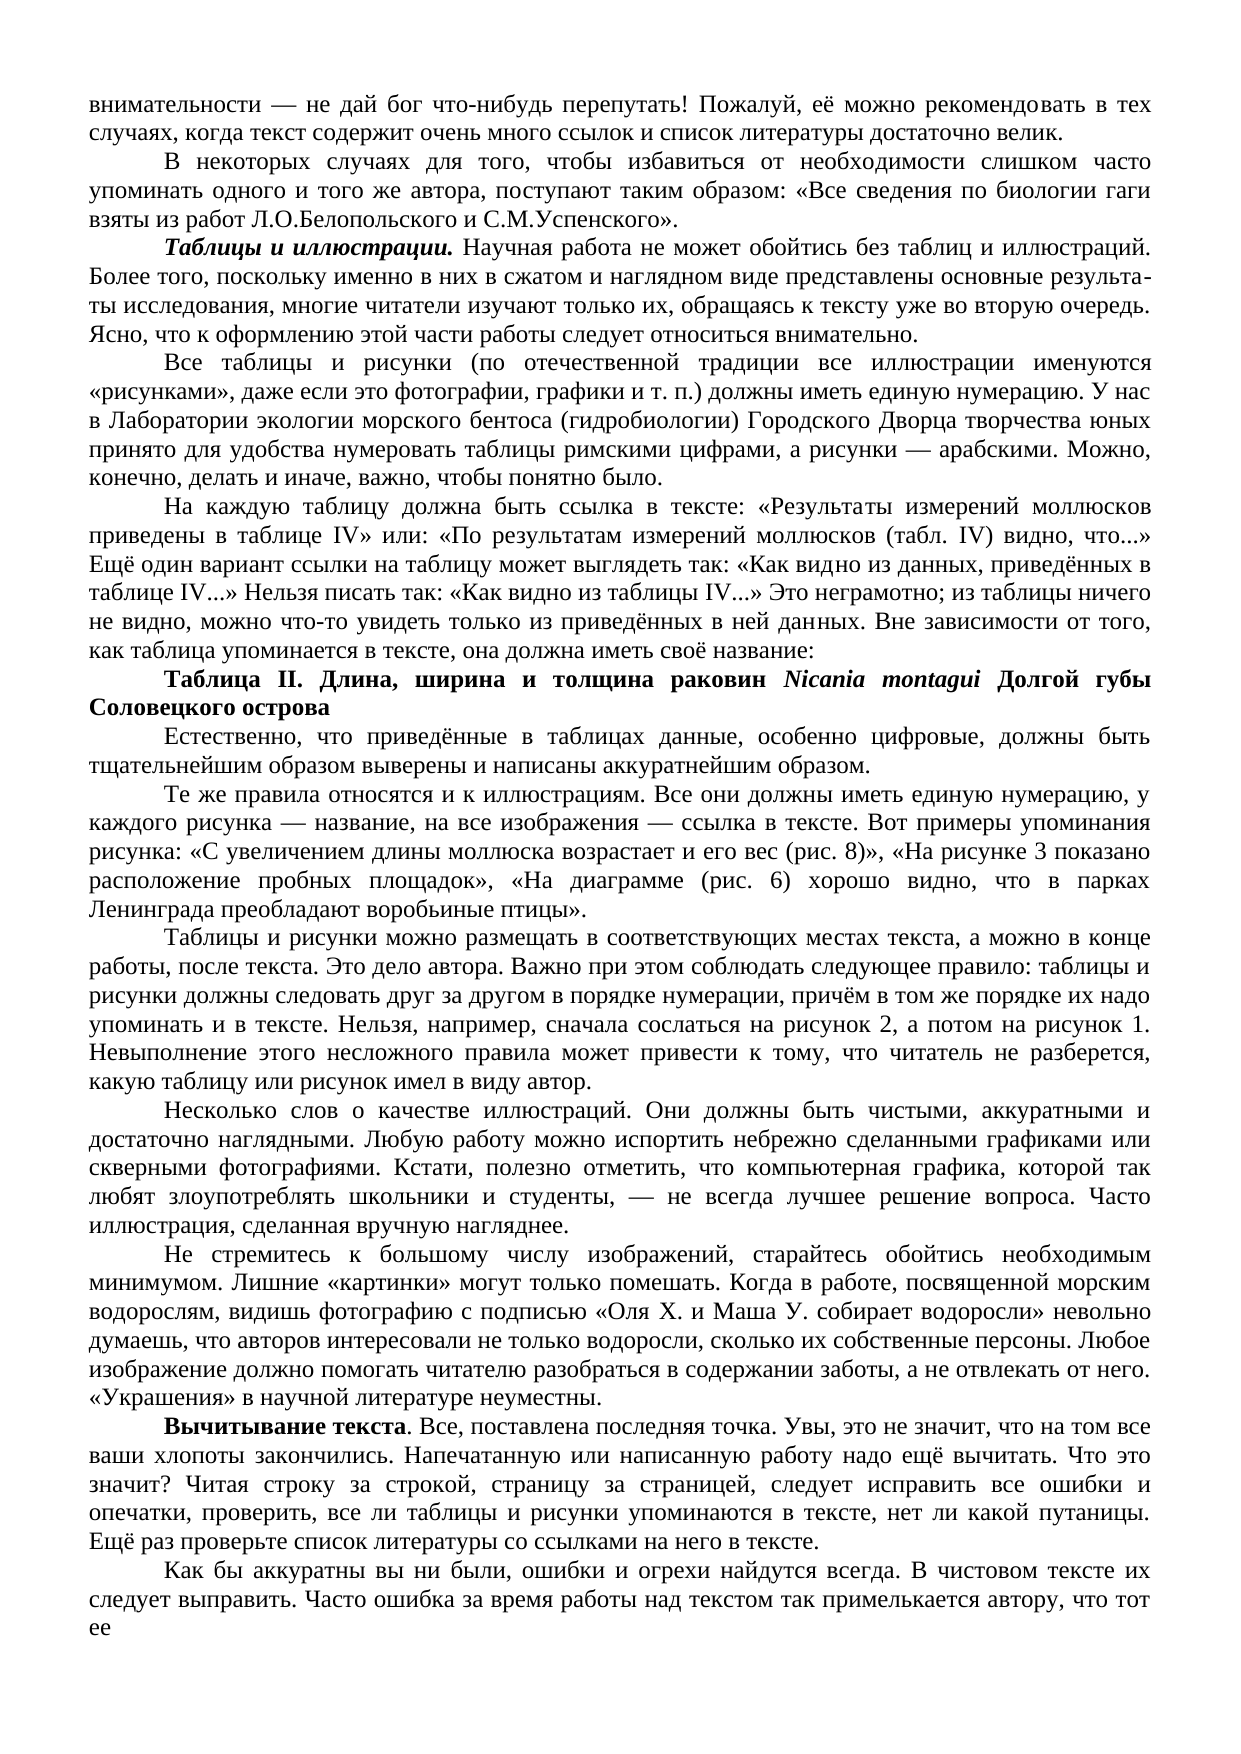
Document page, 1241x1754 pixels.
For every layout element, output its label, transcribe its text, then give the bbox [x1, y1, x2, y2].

text Таблица II. Длина, ширина и толщина раковин Nicania montagui Долгой губы Соловецкого острова [89, 664, 1152, 721]
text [89, 89, 1152, 146]
text Естественно, что приведённые в таблицах данные, особенно цифровые, должны быть тщательнейшим образом выверены и написаны аккуратнейшим образом. [89, 721, 1152, 779]
text Не стремитесь к большому числу изображений, старайтесь обойтись необходимым минимумом. Лишние «картинки» могут только помешать. Когда в работе, посвященной морским водорослям, видишь фотографию с подписью «Оля X. и Маша У. собирает водоросли» невольно думаешь, что авторов интересовали не только водоросли, сколько их собственные персоны. Любое изображение должно помогать читателю разобраться в содержании заботы, а не отвлекать от него. «Украшения» в научной литературе неуместны. [89, 1239, 1152, 1411]
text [89, 1555, 1152, 1641]
text Те же правила относятся и к иллюстрациям. Все они должны иметь единую нумерацию, у каждого рисунка — название, на все изображения — ссылка в тексте. Вот примеры упоминания рисунка: «С увеличением длины моллюска возрастает и его вес (рис. 8)», «На рисунке 3 показано расположение пробных площадок», «На диаграмме (рис. 6) хорошо видно, что в парках Ленинграда преобладают воробьиные птицы». [89, 779, 1152, 922]
text Таблицы и иллюстрации. Научная работа не может обойтись без таблиц и иллюстраций. Более того, поскольку именно в них в сжатом и наглядном виде представлены основные результаты исследования, многие читатели изучают только их, обращаясь к тексту уже во вторую очередь. Ясно, что к оформлению этой части работы следует относиться внимательно. [89, 232, 1152, 347]
text Все таблицы и рисунки (по отечественной традиции все иллюстрации именуются «рисунками», даже если это фотографии, графики и т. п.) должны иметь единую нумерацию. У нас в Лаборатории экологии морского бентоса (гидробиологии) Городского Дворца творчества юных принято для удобства нумеровать таблицы римскими цифрами, а рисунки — арабскими. Можно, конечно, делать и иначе, важно, чтобы понятно было. [89, 347, 1152, 491]
text В некоторых случаях для того, чтобы избавиться от необходимости слишком часто упоминать одного и того же автора, поступают таким образом: «Все сведения по биологии гаги взяты из работ Л.О.Белопольского и С.М.Успенского». [89, 146, 1152, 232]
text Таблицы и рисунки можно размещать в соответствующих местах текста, а можно в конце работы, после текста. Это дело автора. Важно при этом соблюдать следующее правило: таблицы и рисунки должны следовать друг за другом в порядке нумерации, причём в том же порядке их надо упоминать и в тексте. Нельзя, например, сначала сослаться на рисунок 2, а потом на рисунок 1. Невыполнение этого несложного правила может привести к тому, что читатель не разберется, какую таблицу или рисунок имел в виду автор. [89, 922, 1152, 1095]
text На каждую таблицу должна быть ссылка в тексте: «Результаты измерений моллюсков приведены в таблице IV» или: «По результатам измерений моллюсков (табл. IV) видно, что...» Ещё один вариант ссылки на таблицу может выглядеть так: «Как видно из данных, приведённых в таблице IV...» Нельзя писать так: «Как видно из таблицы IV...» Это неграмотно; из таблицы ничего не видно, можно что-то увидеть только из приведённых в ней данных. Вне зависимости от того, как таблица упоминается в тексте, она должна иметь своё название: [89, 491, 1152, 664]
text Несколько слов о качестве иллюстраций. Они должны быть чистыми, аккуратными и достаточно наглядными. Любую работу можно испортить небрежно сделанными графиками или скверными фотографиями. Кстати, полезно отметить, что компьютерная графика, которой так любят злоупотреблять школьники и студенты, — не всегда лучшее решение вопроса. Часто иллюстрация, сделанная вручную нагляднее. [89, 1095, 1152, 1239]
text Вычитывание текста. Все, поставлена последняя точка. Увы, это не значит, что на том все ваши хлопоты закончились. Напечатанную или написанную работу надо ещё вычитать. Что это значит? Читая строку за строкой, страницу за страницей, следует исправить все ошибки и опечатки, проверить, все ли таблицы и рисунки упоминаются в тексте, нет ли какой путаницы. Ещё раз проверьте список литературы со ссылками на него в тексте. [89, 1411, 1152, 1555]
